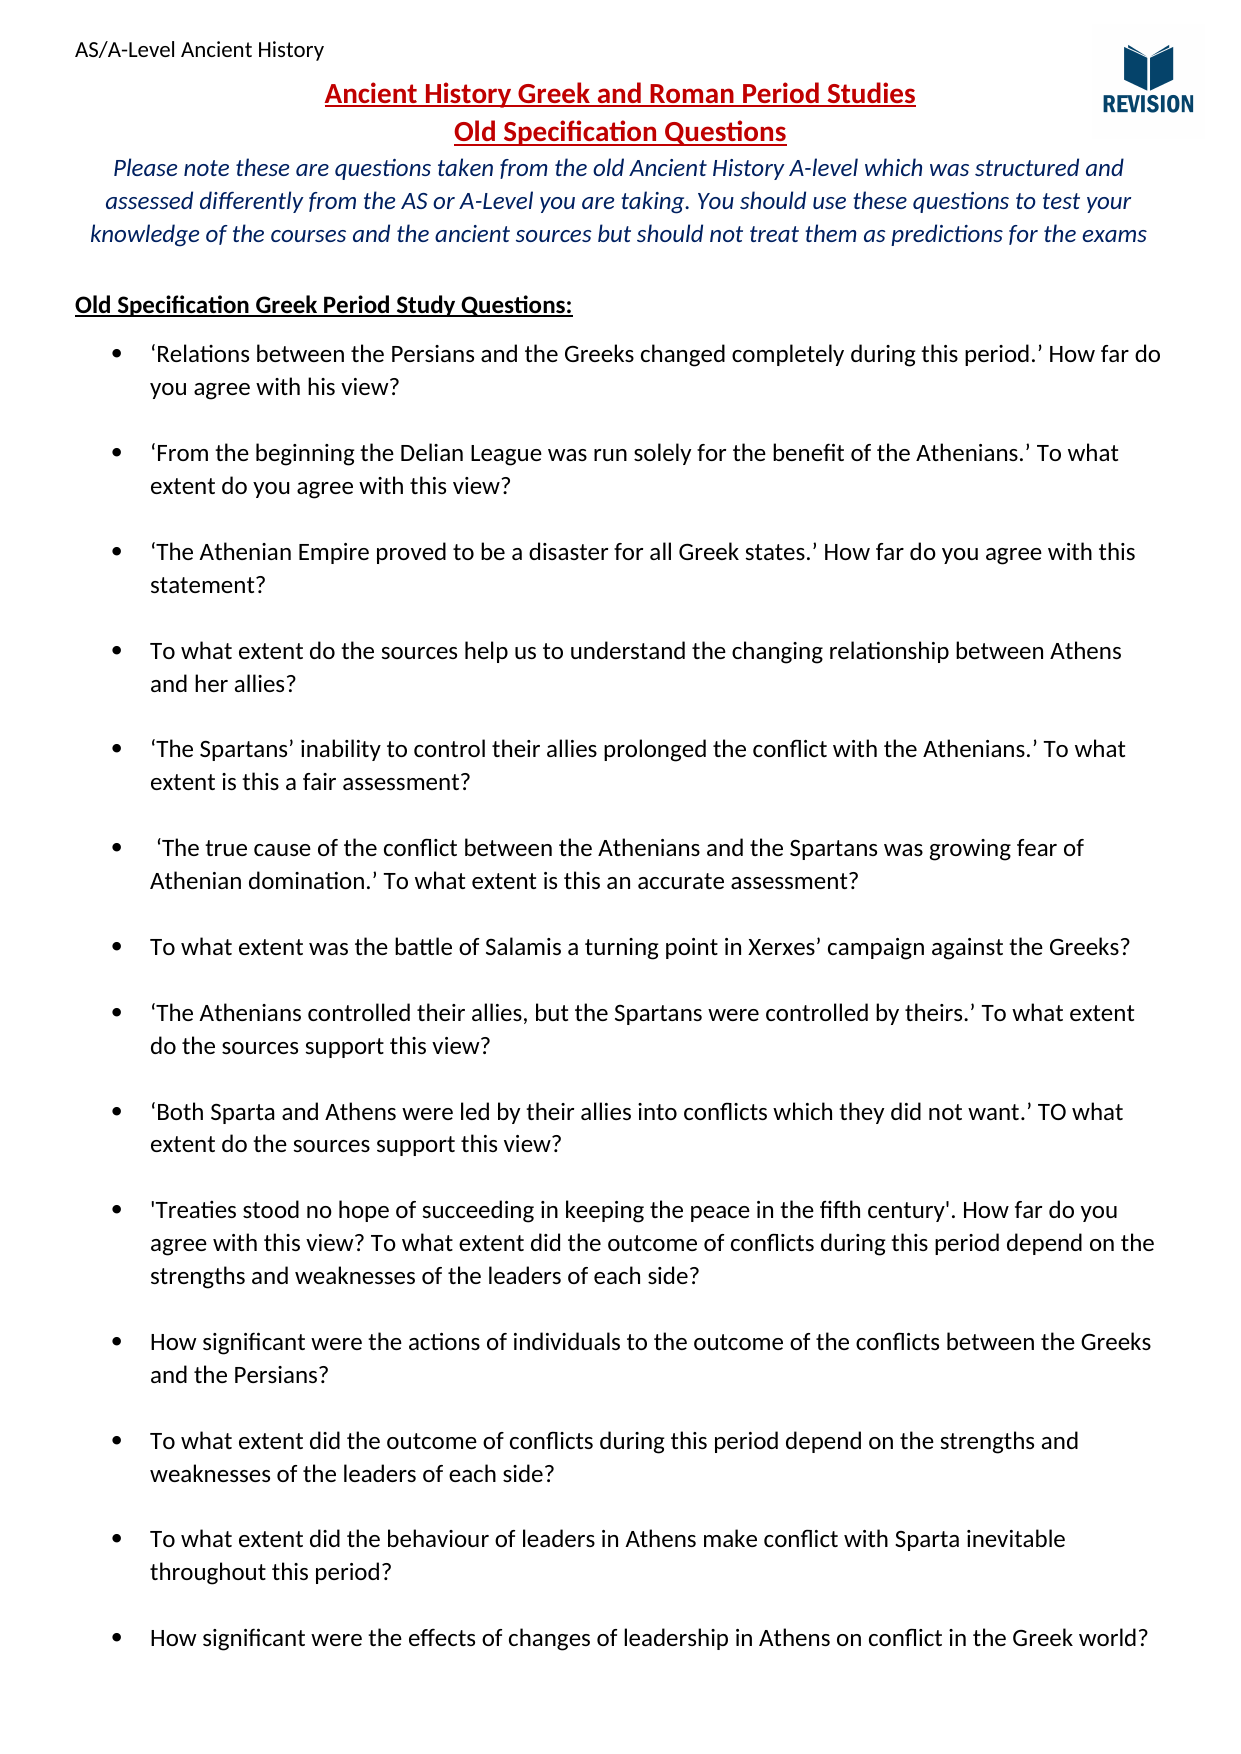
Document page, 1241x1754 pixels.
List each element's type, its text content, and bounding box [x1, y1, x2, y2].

text Old Specification Greek Period Study Questions: [75, 289, 1165, 319]
list To what extent did the behaviour of leaders in Athens make conflict with Sparta inevitable throughout this period? [112, 1524, 1165, 1587]
list ‘From the beginning the Delian League was run solely for the benefit of the Athenians.’ To what extent do you agree with this view? [112, 437, 1165, 501]
text Old Specification Questions [75, 113, 1165, 149]
list ‘The Athenian Empire proved to be a disaster for all Greek states.’ How far do you agree with this statement? [112, 536, 1165, 599]
list ‘The Spartans’ inability to control their allies prolonged the conflict with the Athenians.’ To what extent is this a fair assessment? [112, 734, 1165, 797]
list To what extent do the sources help us to understand the changing relationship between Athens and her allies? [112, 635, 1165, 698]
text Ancient History Greek and Roman Period Studies [75, 75, 1165, 111]
list ‘The true cause of the conflict between the Athenians and the Spartans was growing fear of Athenian domination.’ To what extent is this an accurate assessment? [112, 832, 1165, 896]
list ‘The Athenians controlled their allies, but the Spartans were controlled by theirs.’ To what extent do the sources support this view? [112, 997, 1165, 1060]
list To what extent was the battle of Salamis a turning point in Xerxes’ campaign against the Greeks? [112, 931, 1165, 962]
list 'Treaties stood no hope of succeeding in keeping the peace in the fifth century'. How far do you agree with this view? To what extent did the outcome of conflicts during this period depend on the strengths and weaknesses of the leaders of each side? [112, 1194, 1165, 1291]
picture [1092, 24, 1205, 139]
list ‘Relations between the Persians and the Greeks changed completely during this period.’ How far do you agree with his view? [112, 339, 1165, 402]
list ‘Both Sparta and Athens were led by their allies into conflicts which they did not want.’ TO what extent do the sources support this view? [112, 1096, 1165, 1159]
text Please note these are questions taken from the old Ancient History A-level which was structured and assessed differently from the AS or A-Level you are taking. You should use these questions to test your knowledge of the courses and the ancient sources but should not treat them as predictions for the exams [75, 152, 1165, 248]
list How significant were the actions of individuals to the outcome of the conflicts between the Greeks and the Persians? [112, 1326, 1165, 1389]
list To what extent did the outcome of conflicts during this period depend on the strengths and weaknesses of the leaders of each side? [112, 1425, 1165, 1488]
list How significant were the effects of changes of leadership in Athens on conflict in the Greek world? [112, 1622, 1165, 1653]
